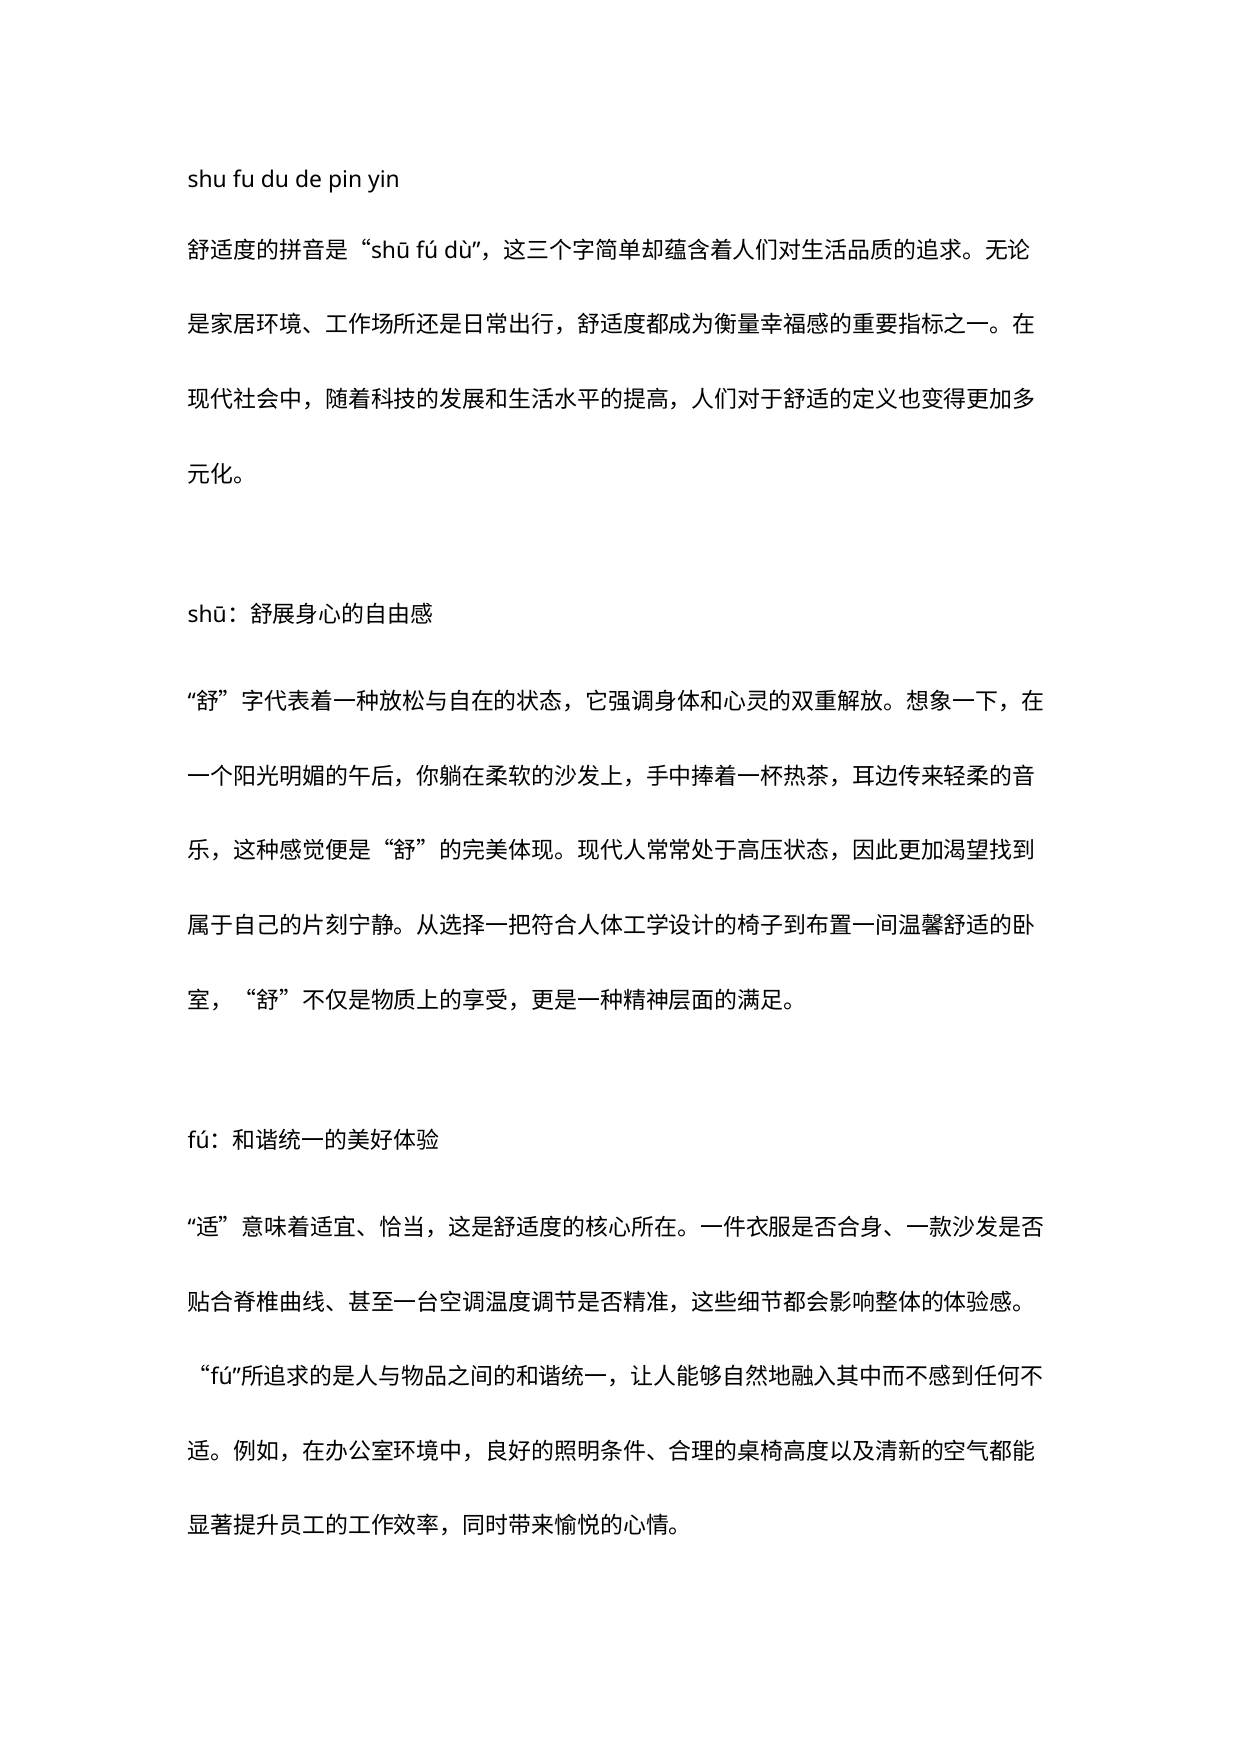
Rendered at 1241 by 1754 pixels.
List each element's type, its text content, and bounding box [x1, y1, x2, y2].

text “适”意味着适宜、恰当，这是舒适度的核心所在。一件衣服是否合身、一款沙发是否贴合脊椎曲线、甚至一台空调温度调节是否精准，这些细节都会影响整体的体验感。“fú”所追求的是人与物品之间的和谐统一，让人能够自然地融入其中而不感到任何不适。例如，在办公室环境中，良好的照明条件、合理的桌椅高度以及清新的空气都能显著提升员工的工作效率，同时带来愉悦的心情。 [187, 1193, 1053, 1557]
text shu fu du de pin yin [187, 162, 1053, 194]
text 舒适度的拼音是“shū fú dù”，这三个字简单却蕴含着人们对生活品质的追求。无论是家居环境、工作场所还是日常出行，舒适度都成为衡量幸福感的重要指标之一。在现代社会中，随着科技的发展和生活水平的提高，人们对于舒适的定义也变得更加多元化。 [187, 216, 1053, 505]
text fú：和谐统一的美好体验 [187, 1106, 1053, 1171]
text shū：舒展身心的自由感 [187, 580, 1053, 645]
text “舒”字代表着一种放松与自在的状态，它强调身体和心灵的双重解放。想象一下，在一个阳光明媚的午后，你躺在柔软的沙发上，手中捧着一杯热茶，耳边传来轻柔的音乐，这种感觉便是“舒”的完美体现。现代人常常处于高压状态，因此更加渴望找到属于自己的片刻宁静。从选择一把符合人体工学设计的椅子到布置一间温馨舒适的卧室，“舒”不仅是物质上的享受，更是一种精神层面的满足。 [187, 667, 1053, 1031]
